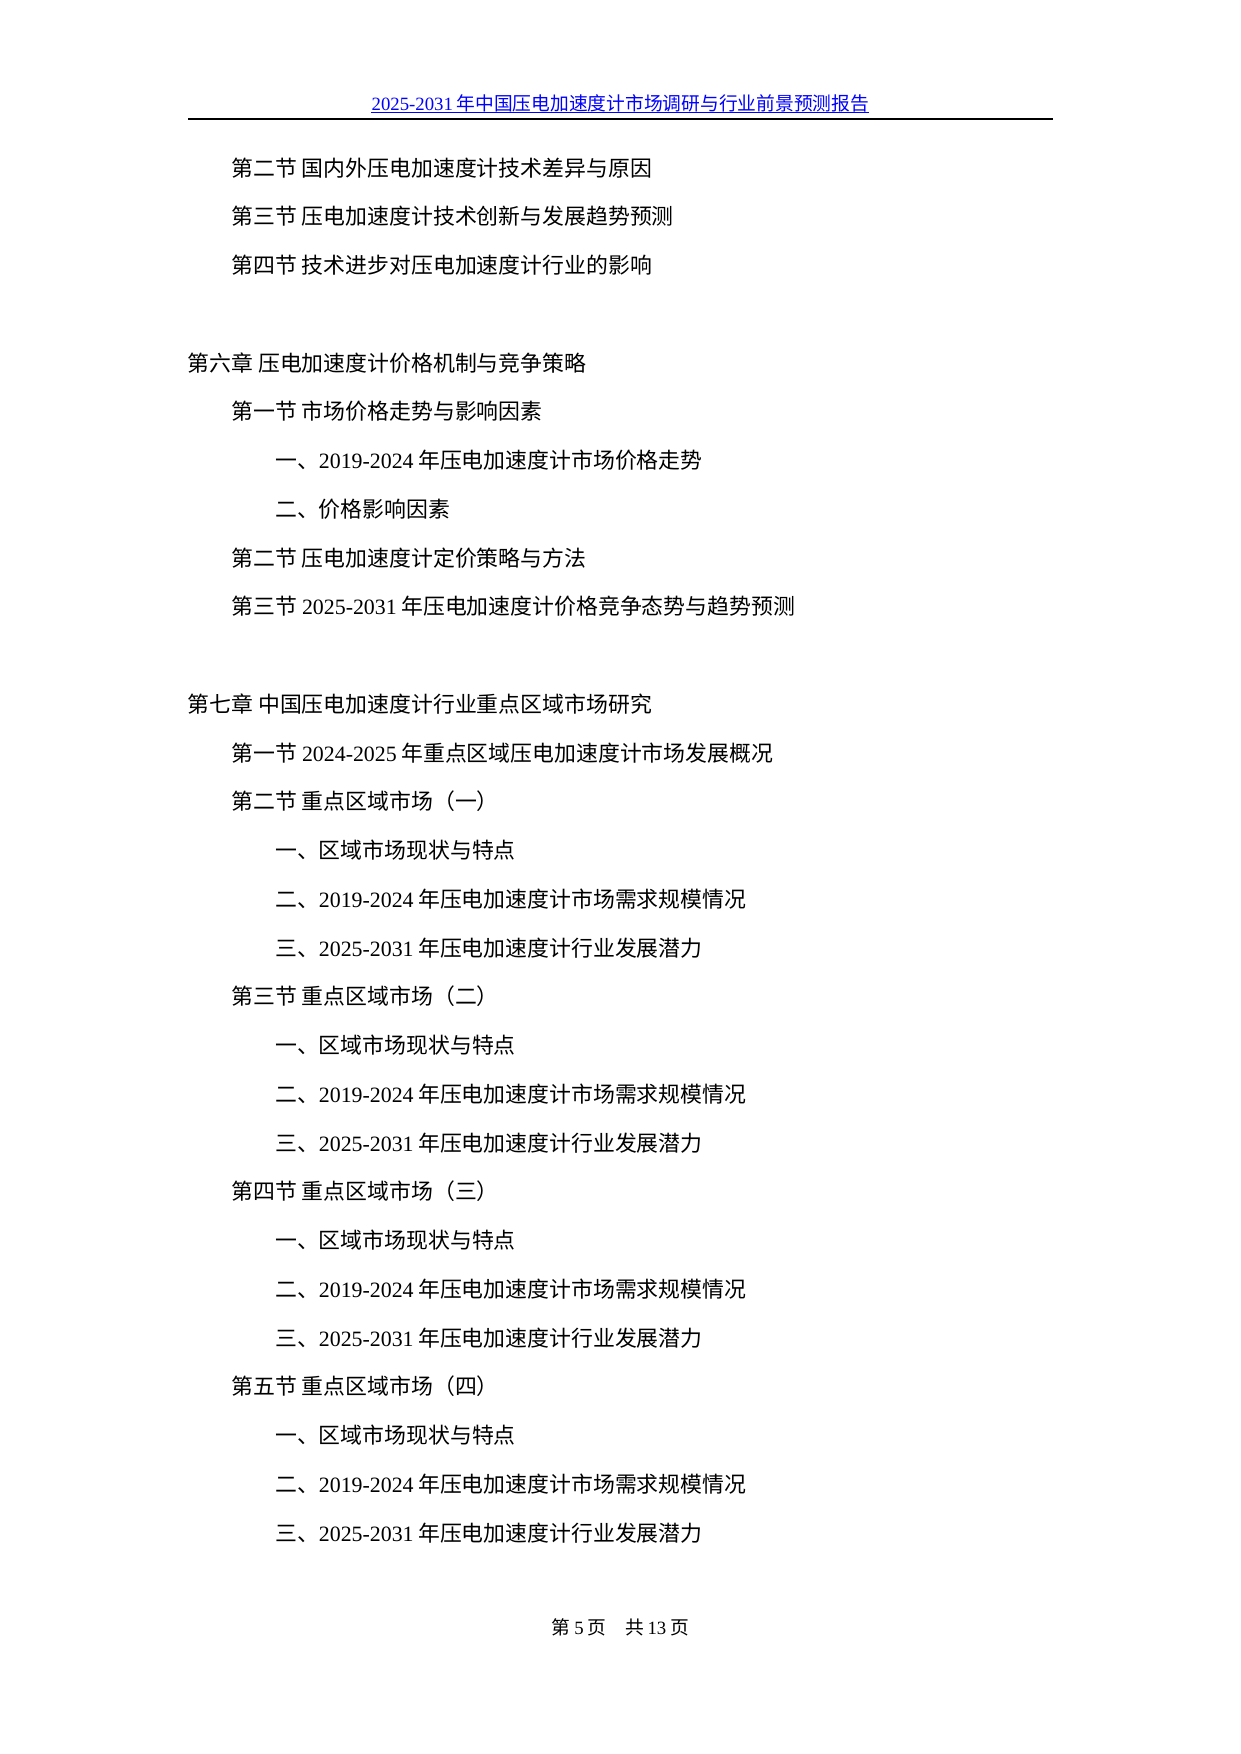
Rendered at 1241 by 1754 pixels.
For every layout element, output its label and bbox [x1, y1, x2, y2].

text [187, 150, 1053, 1548]
